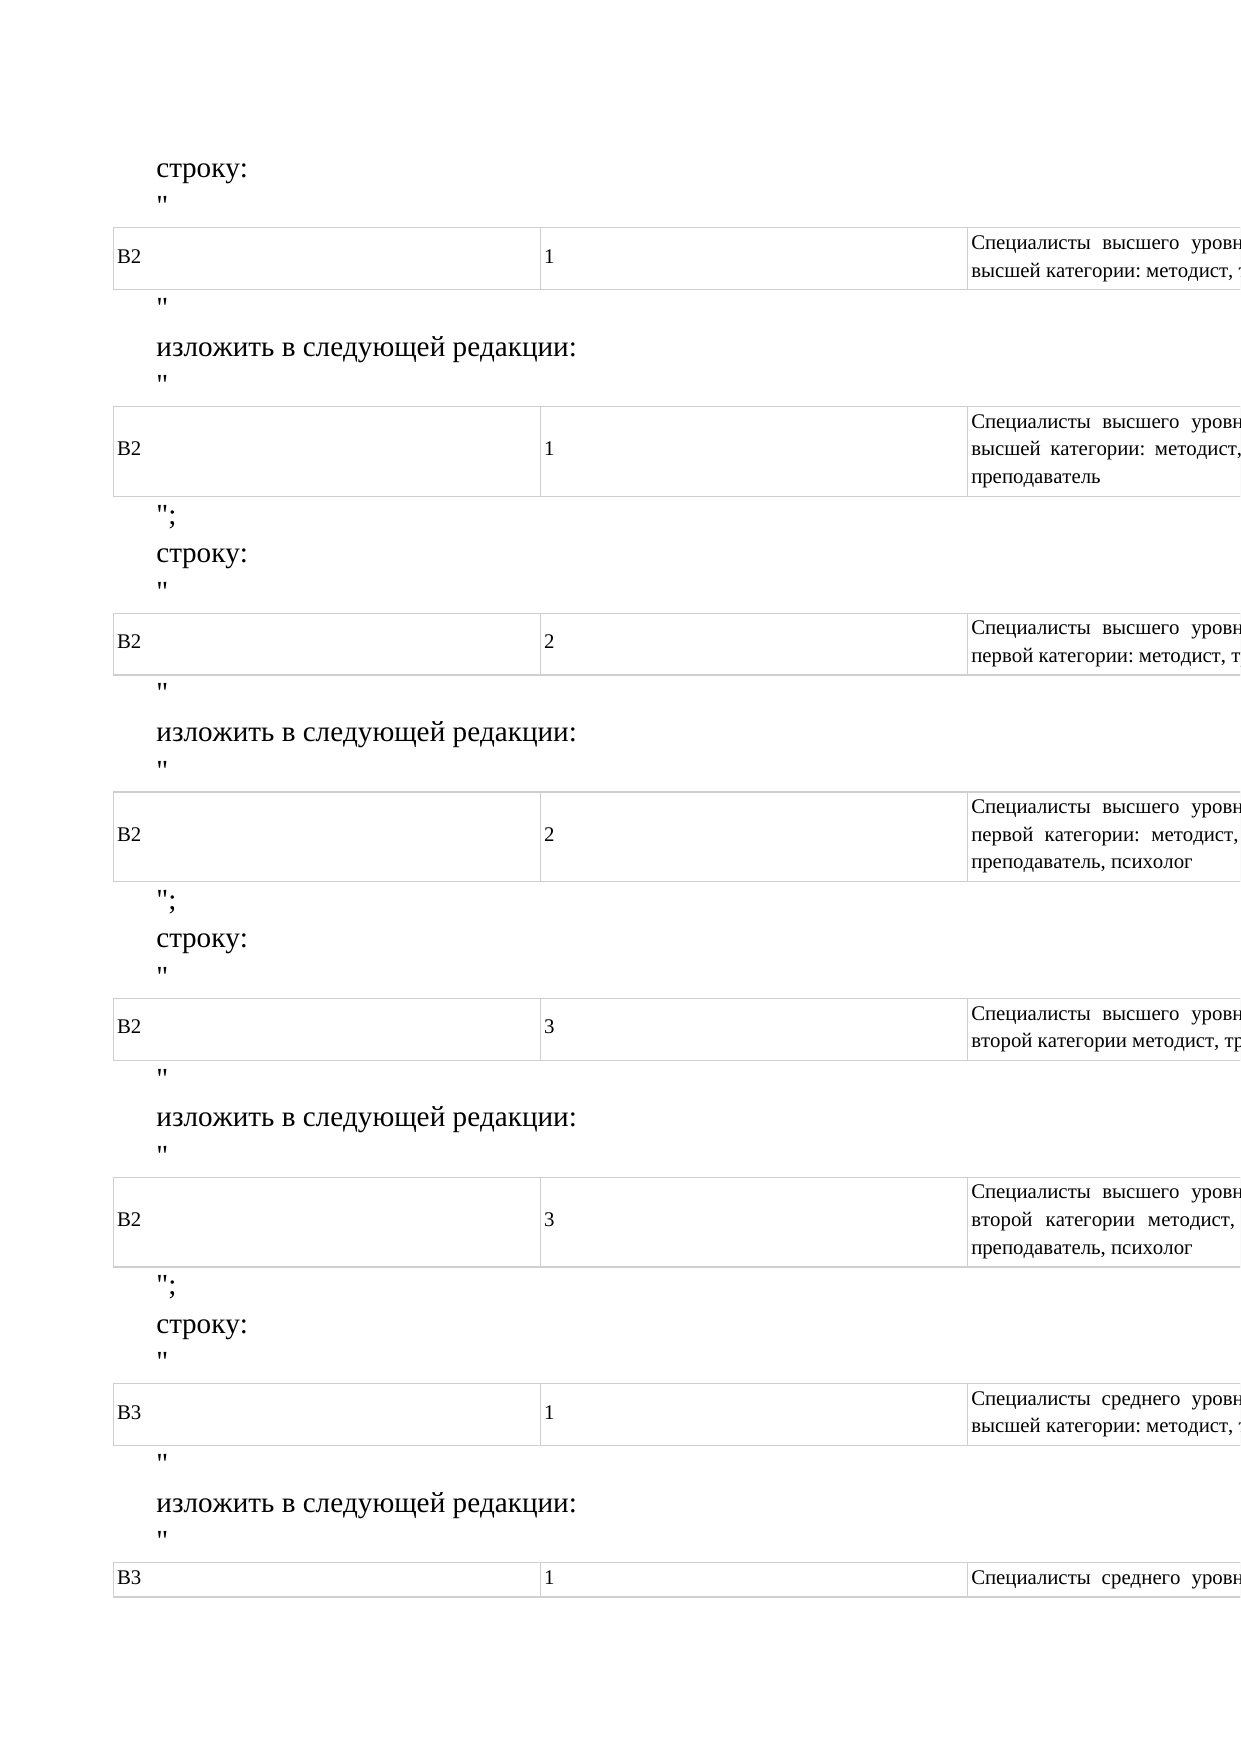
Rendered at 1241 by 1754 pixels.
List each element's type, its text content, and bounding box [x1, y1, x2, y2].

text строку: [112, 535, 1128, 569]
table_header В3 [114, 1384, 540, 1445]
text строку: [112, 150, 1128, 183]
text "; [112, 1267, 1128, 1301]
table_header Специалисты высшего уровня квалификации второй категории методист, тренер, тренер-преподаватель, психолог [968, 1178, 1240, 1266]
text " [112, 676, 1128, 709]
text строку: [112, 1306, 1128, 1339]
table_header 3 [541, 999, 967, 1060]
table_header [968, 1563, 1240, 1596]
text " [112, 959, 1128, 993]
text "; [112, 882, 1128, 916]
table_header 2 [541, 614, 967, 674]
text " [112, 574, 1128, 607]
text изложить в следующей редакции: [112, 1485, 1128, 1518]
table_header Специалисты высшего уровня квалификации первой категории: методист, тренер, психолог [968, 614, 1240, 674]
table_header 1 [541, 1563, 967, 1596]
text " [112, 753, 1128, 786]
text " [112, 1138, 1128, 1172]
text изложить в следующей редакции: [112, 1099, 1128, 1133]
text " [112, 290, 1128, 324]
table_header В2 [114, 228, 540, 289]
text " [112, 188, 1128, 222]
text " [112, 1523, 1128, 1557]
table_header Специалисты среднего уровня квалификации высшей категории: методист, тренер [968, 1384, 1240, 1445]
text "; [112, 497, 1128, 530]
table_header Специалисты высшего уровня квалификации второй категории методист, тренер, психолог [968, 999, 1240, 1060]
table_header В2 [114, 999, 540, 1060]
table_header В2 [114, 1178, 540, 1266]
table_header В2 [114, 793, 540, 881]
text " [112, 1061, 1128, 1094]
table_header 1 [541, 1384, 967, 1445]
table_header В2 [114, 407, 540, 496]
table_header Специалисты высшего уровня квалификации высшей категории: методист, тренер [968, 228, 1240, 289]
text " [112, 1344, 1128, 1378]
text строку: [112, 921, 1128, 954]
table_header Специалисты высшего уровня квалификации первой категории: методист, тренер, тренер-преподаватель, психолог [968, 793, 1240, 881]
table_header 2 [541, 793, 967, 881]
text изложить в следующей редакции: [112, 329, 1128, 362]
table_header В3 [114, 1563, 540, 1596]
text " [112, 1446, 1128, 1480]
text " [112, 367, 1128, 401]
text изложить в следующей редакции: [112, 714, 1128, 748]
table_header Специалисты высшего уровня квалификации высшей категории: методист, тренер, тренер-преподаватель [968, 407, 1240, 496]
table_header 1 [541, 407, 967, 496]
table_header 1 [541, 228, 967, 289]
table_header В2 [114, 614, 540, 674]
table_header 3 [541, 1178, 967, 1266]
